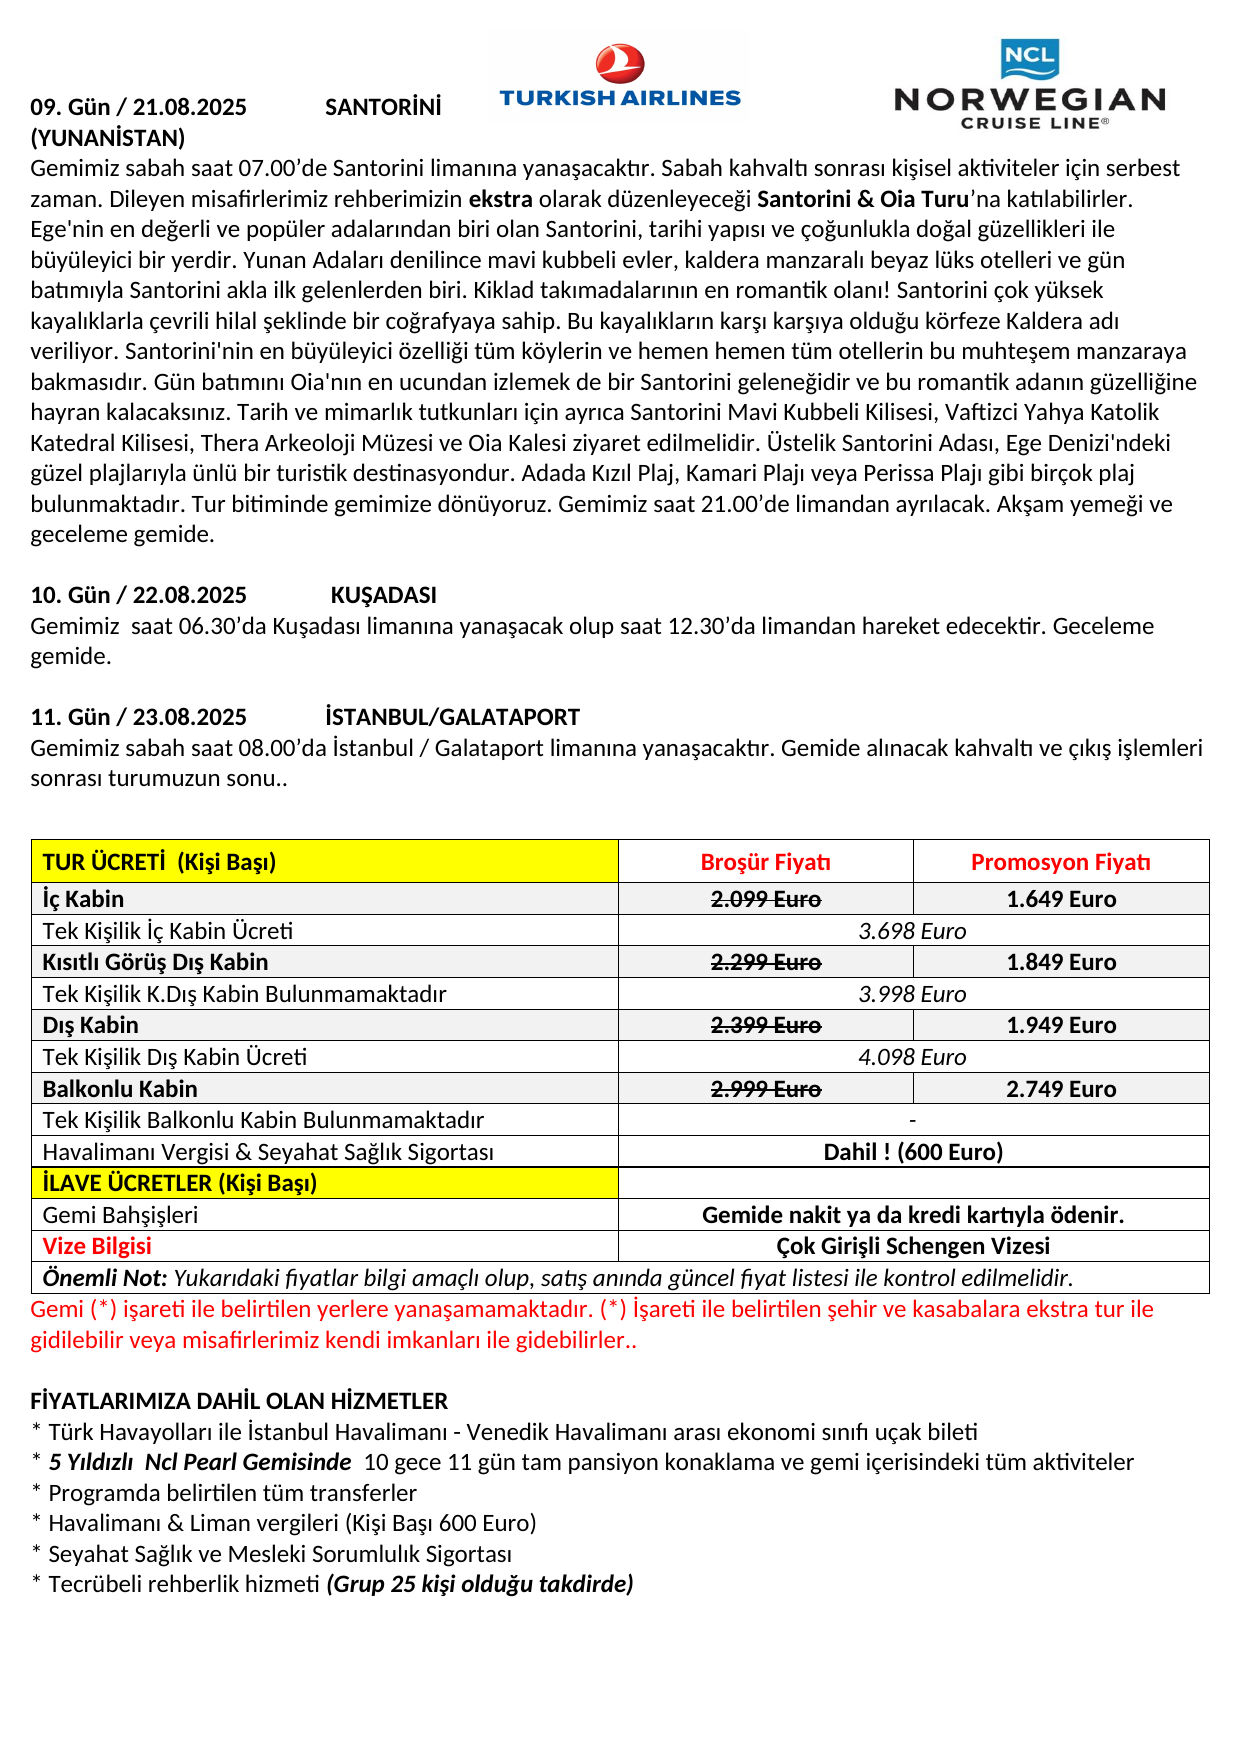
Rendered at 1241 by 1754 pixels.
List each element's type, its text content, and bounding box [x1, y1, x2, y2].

table_cell 1.849 Euro [914, 946, 1209, 977]
text Gemimiz sabah saat 07.00’de Santorini limanına yanaşacaktır. Sabah kahvaltı sonrası kişisel aktiviteler için serbest zaman. Dileyen misafirlerimiz rehberimizin ekstra olarak düzenleyeceği Santorini & Oia Turu’na katılabilirler. Ege'nin en değerli ve popüler adalarından biri olan Santorini, tarihi yapısı ve çoğunlukla doğal güzellikleri ile büyüleyici bir yerdir. Yunan Adaları denilince mavi kubbeli evler, kaldera manzaralı beyaz lüks otelleri ve gün batımıyla Santorini akla ilk gelenlerden biri. Kiklad takımadalarının en romantik olanı! Santorini çok yüksek kayalıklarla çevrili hilal şeklinde bir coğrafyaya sahip. Bu kayalıkların karşı karşıya olduğu körfeze Kaldera adı veriliyor. Santorini'nin en büyüleyici özelliği tüm köylerin ve hemen hemen tüm otellerin bu muhteşem manzaraya bakmasıdır. Gün batımını Oia'nın en ucundan izlemek de bir Santorini geleneğidir ve bu romantik adanın güzelliğine hayran kalacaksınız. Tarih ve mimarlık tutkunları için ayrıca Santorini Mavi Kubbeli Kilisesi, Vaftizci Yahya Katolik Katedral Kilisesi, Thera Arkeoloji Müzesi ve Oia Kalesi ziyaret edilmelidir. Üstelik Santorini Adası, Ege Denizi'ndeki güzel plajlarıyla ünlü bir turistik destinasyondur. Adada Kızıl Plaj, Kamari Plajı veya Perissa Plajı gibi birçok plaj bulunmaktadır. Tur bitiminde gemimize dönüyoruz. Gemimiz saat 21.00’de limandan ayrılacak. Akşam yemeği ve geceleme gemide. [30, 152, 1210, 549]
table_cell 2.399 Euro [619, 1010, 913, 1040]
table_cell Vize Bilgisi [32, 1231, 618, 1261]
table_cell Dış Kabin [32, 1010, 618, 1040]
table_cell Havalimanı Vergisi & Seyahat Sağlık Sigortası [32, 1136, 618, 1166]
table_cell [619, 1168, 1209, 1198]
text 10. Gün / 22.08.2025 KUŞADASI [30, 579, 1210, 610]
table_cell Kısıtlı Görüş Dış Kabin [32, 946, 618, 977]
picture [888, 29, 1172, 91]
table_header Promosyon Fiyatı [914, 840, 1209, 882]
text Gemimiz saat 06.30’da Kuşadası limanına yanaşacak olup saat 12.30’da limandan hareket edecektir. Geceleme gemide. [30, 610, 1210, 671]
text * 5 Yıldızlı Ncl Pearl Gemisinde 10 gece 11 gün tam pansiyon konaklama ve gemi içerisindeki tüm aktiviteler [30, 1446, 1210, 1477]
text FİYATLARIMIZA DAHİL OLAN HİZMETLER [30, 1385, 1210, 1416]
table_cell Gemi Bahşişleri [32, 1199, 618, 1229]
table_cell Önemli Not: Yukarıdaki fiyatlar bilgi amaçlı olup, satış anında güncel fiyat listesi ile kontrol edilmelidir. [32, 1262, 1209, 1293]
picture [487, 30, 750, 121]
table_cell 3.698 Euro [619, 915, 1209, 945]
table_cell - [619, 1104, 1209, 1135]
table_cell 3.998 Euro [619, 978, 1209, 1008]
text Gemi (*) işareti ile belirtilen yerlere yanaşamamaktadır. (*) İşareti ile belirtilen şehir ve kasabalara ekstra tur ile gidilebilir veya misafirlerimiz kendi imkanları ile gidebilirler.. [30, 1294, 1210, 1355]
table_cell 1.649 Euro [914, 883, 1209, 914]
table_header TUR ÜCRETİ (Kişi Başı) [32, 840, 618, 882]
table_cell Balkonlu Kabin [32, 1073, 618, 1103]
text * Türk Havayolları ile İstanbul Havalimanı - Venedik Havalimanı arası ekonomi sınıfı uçak bileti [30, 1416, 1210, 1446]
text * Tecrübeli rehberlik hizmeti (Grup 25 kişi olduğu takdirde) [30, 1568, 1210, 1599]
table_cell 1.949 Euro [914, 1010, 1209, 1040]
table_cell 2.099 Euro [619, 883, 913, 914]
text Gemimiz sabah saat 08.00’da İstanbul / Galataport limanına yanaşacaktır. Gemide alınacak kahvaltı ve çıkış işlemleri sonrası turumuzun sonu.. [30, 732, 1210, 793]
text * Programda belirtilen tüm transferler * Havalimanı & Liman vergileri (Kişi Başı 600 Euro) [30, 1477, 1210, 1538]
table_cell 2.299 Euro [619, 946, 913, 977]
table_cell İç Kabin [32, 883, 618, 914]
table_cell Tek Kişilik Balkonlu Kabin Bulunmamaktadır [32, 1104, 618, 1135]
text * Seyahat Sağlık ve Mesleki Sorumlulık Sigortası [30, 1538, 1210, 1568]
table_cell Gemide nakit ya da kredi kartıyla ödenir. [619, 1199, 1209, 1229]
table_cell Tek Kişilik Dış Kabin Ücreti [32, 1041, 618, 1072]
table_cell Tek Kişilik İç Kabin Ücreti [32, 915, 618, 945]
table_cell Dahil ! (600 Euro) [619, 1136, 1209, 1166]
table_cell 2.999 Euro [619, 1073, 913, 1103]
table_cell İLAVE ÜCRETLER (Kişi Başı) [32, 1168, 618, 1198]
table_header Broşür Fiyatı [619, 840, 913, 882]
table_cell 2.749 Euro [914, 1073, 1209, 1103]
table_cell 4.098 Euro [619, 1041, 1209, 1072]
text 11. Gün / 23.08.2025 İSTANBUL/GALATAPORT [30, 702, 1210, 732]
table_cell Çok Girişli Schengen Vizesi [619, 1231, 1209, 1261]
table_cell Tek Kişilik K.Dış Kabin Bulunmamaktadır [32, 978, 618, 1008]
text 09. Gün / 21.08.2025 SANTORİNİ (YUNANİSTAN) [30, 91, 1210, 152]
